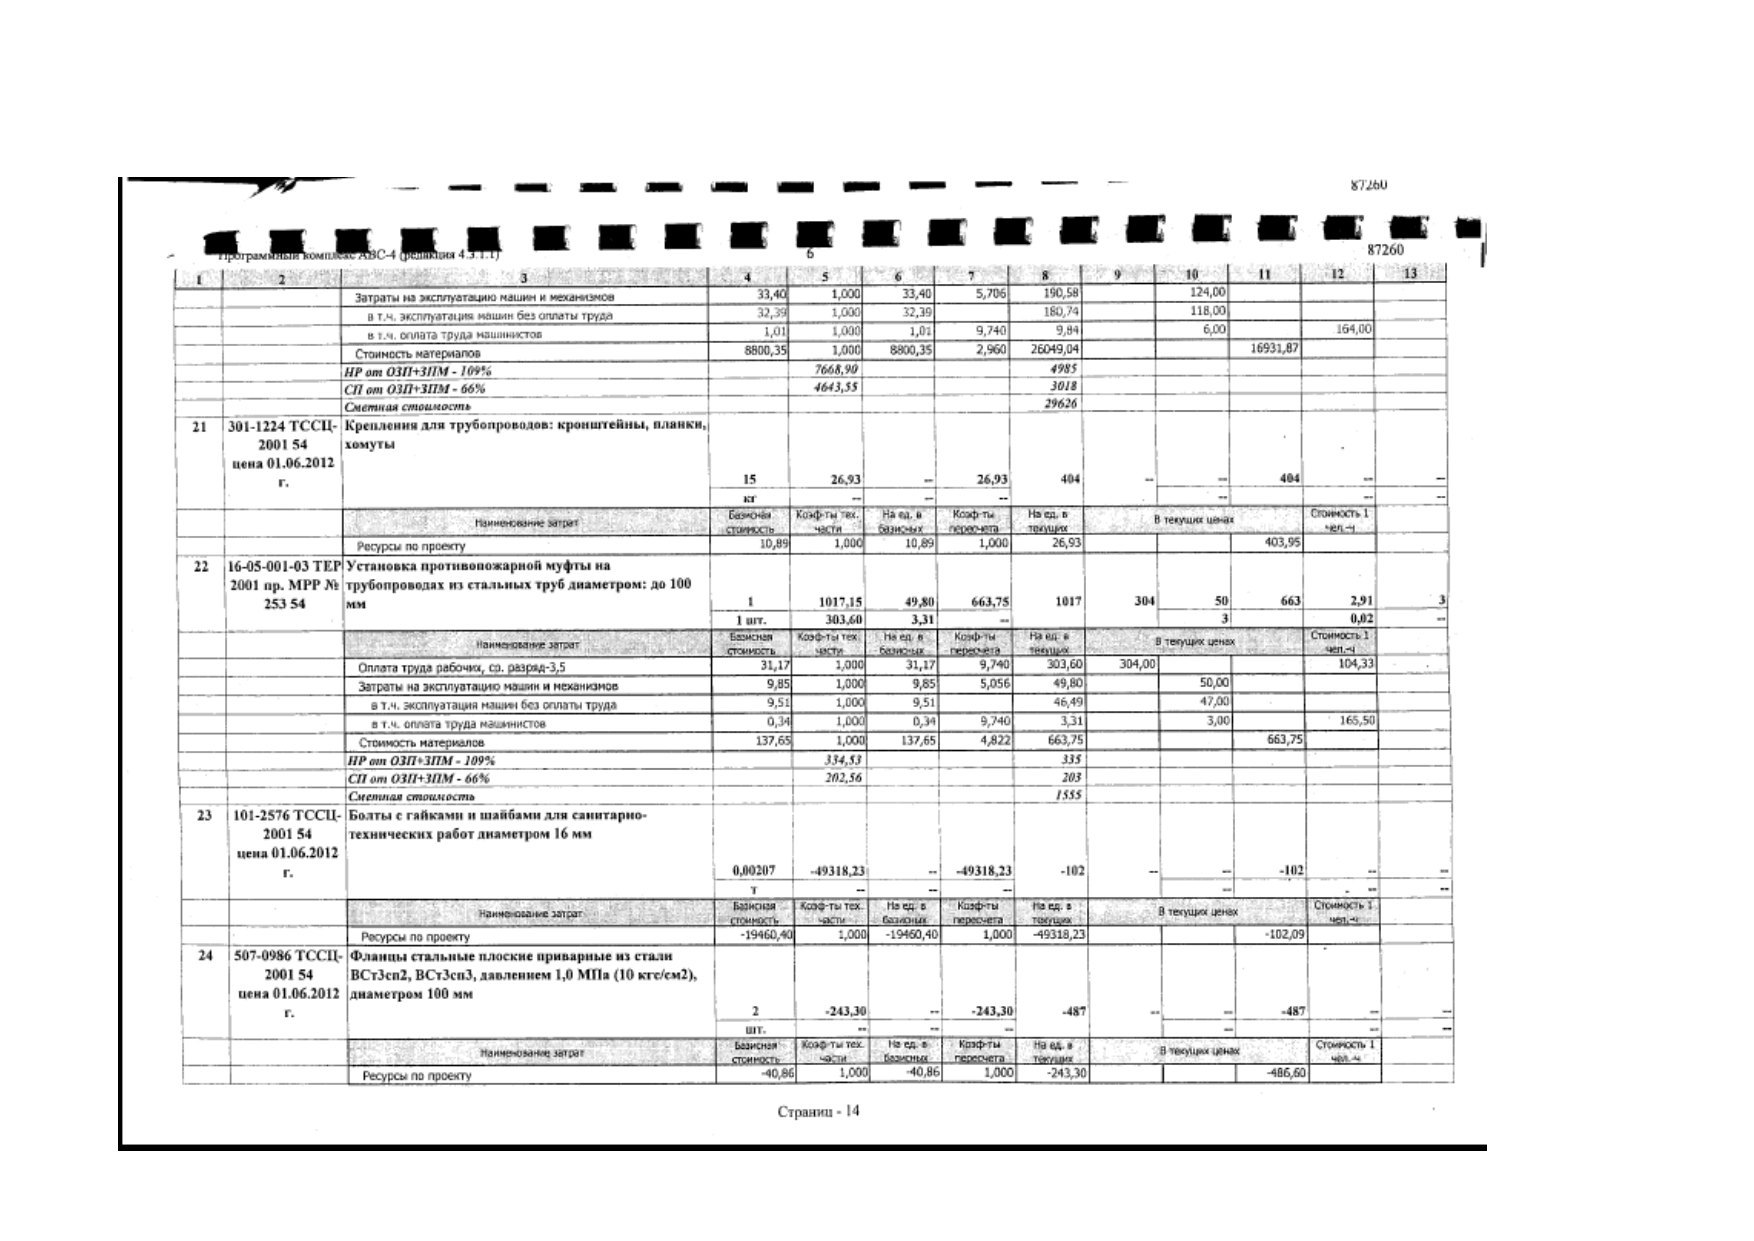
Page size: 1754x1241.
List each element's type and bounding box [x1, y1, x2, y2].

picture [118, 177, 1487, 1151]
